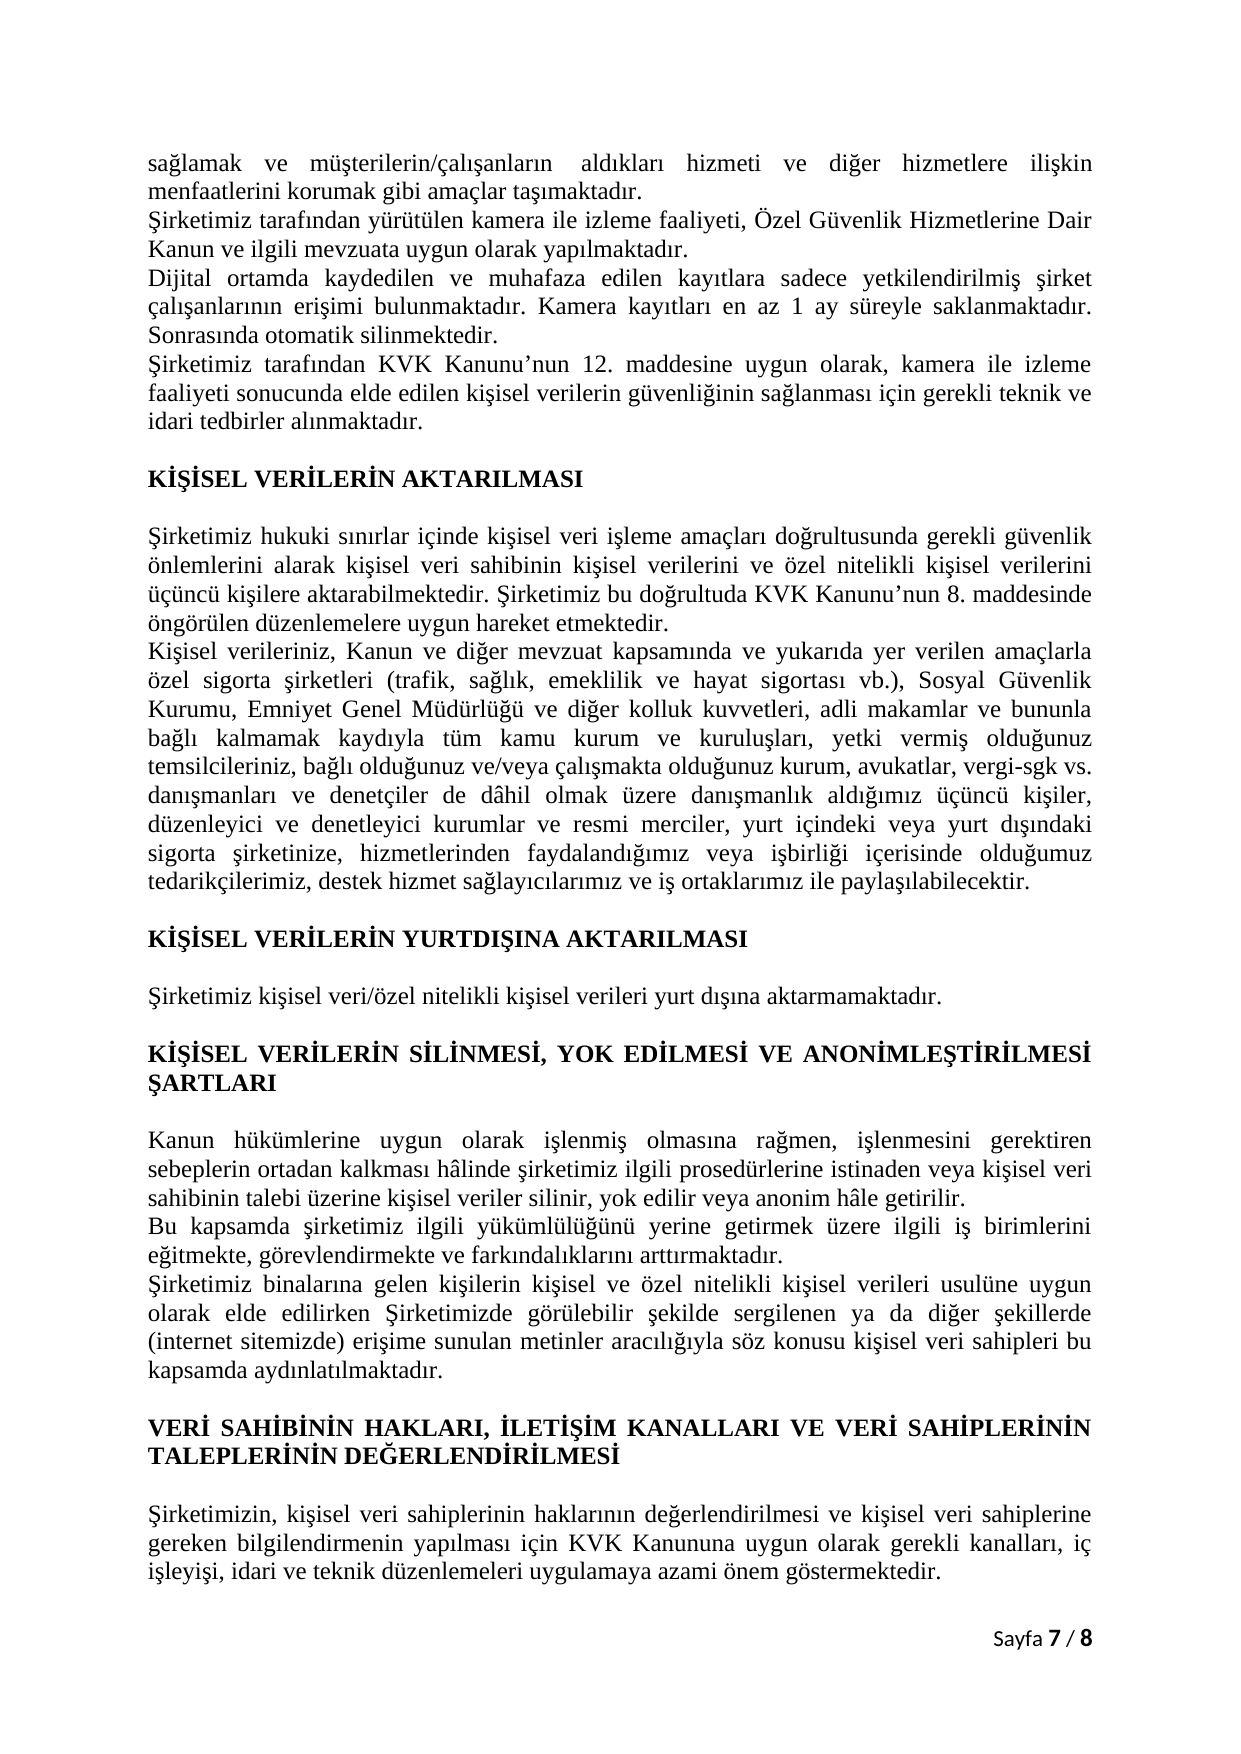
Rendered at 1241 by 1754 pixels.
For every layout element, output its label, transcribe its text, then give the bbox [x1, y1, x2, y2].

text KİŞİSEL VERİLERİN YURTDIŞINA AKTARILMASI [148, 924, 1093, 953]
text Şirketimiz tarafından KVK Kanunu’nun 12. maddesine uygun olarak, kamera ile izleme faaliyeti sonucunda elde edilen kişisel verilerin güvenliğinin sağlanması için gerekli teknik ve idari tedbirler alınmaktadır. [148, 349, 1093, 435]
text KİŞİSEL VERİLERİN AKTARILMASI [148, 464, 1093, 493]
text Kişisel verileriniz, Kanun ve diğer mevzuat kapsamında ve yukarıda yer verilen amaçlarla özel sigorta şirketleri (trafik, sağlık, emeklilik ve hayat sigortası vb.), Sosyal Güvenlik Kurumu, Emniyet Genel Müdürlüğü ve diğer kolluk kuvvetleri, adli makamlar ve bununla bağlı kalmamak kaydıyla tüm kamu kurum ve kuruluşları, yetki vermiş olduğunuz temsilcileriniz, bağlı olduğunuz ve/veya çalışmakta olduğunuz kurum, avukatlar, vergi-sgk vs. danışmanları ve denetçiler de dâhil olmak üzere danışmanlık aldığımız üçüncü kişiler, düzenleyici ve denetleyici kurumlar ve resmi merciler, yurt içindeki veya yurt dışındaki sigorta şirketinize, hizmetlerinden faydalandığımız veya işbirliği içerisinde olduğumuz tedarikçilerimiz, destek hizmet sağlayıcılarımız ve iş ortaklarımız ile paylaşılabilecektir. [148, 636, 1093, 895]
text Şirketimiz binalarına gelen kişilerin kişisel ve özel nitelikli kişisel verileri usulüne uygun olarak elde edilirken Şirketimizde görülebilir şekilde sergilenen ya da diğer şekillerde (internet sitemizde) erişime sunulan metinler aracılığıyla söz konusu kişisel veri sahipleri bu kapsamda aydınlatılmaktadır. [148, 1269, 1093, 1384]
text Bu kapsamda şirketimiz ilgili yükümlülüğünü yerine getirmek üzere ilgili iş birimlerini eğitmekte, görevlendirmekte ve farkındalıklarını arttırmaktadır. [148, 1211, 1093, 1269]
text Şirketimiz tarafından yürütülen kamera ile izleme faaliyeti, Özel Güvenlik Hizmetlerine Dair Kanun ve ilgili mevzuata uygun olarak yapılmaktadır. [148, 205, 1093, 263]
text Şirketimizin, kişisel veri sahiplerinin haklarının değerlendirilmesi ve kişisel veri sahiplerine gereken bilgilendirmenin yapılması için KVK Kanununa uygun olarak gerekli kanalları, iç işleyişi, idari ve teknik düzenlemeleri uygulamaya azami önem göstermektedir. [148, 1499, 1093, 1585]
text Kanun hükümlerine uygun olarak işlenmiş olmasına rağmen, işlenmesini gerektiren sebeplerin ortadan kalkması hâlinde şirketimiz ilgili prosedürlerine istinaden veya kişisel veri sahibinin talebi üzerine kişisel veriler silinir, yok edilir veya anonim hâle getirilir. [148, 1125, 1093, 1211]
text KİŞİSEL VERİLERİN SİLİNMESİ, YOK EDİLMESİ VE ANONİMLEŞTİRİLMESİ ŞARTLARI [148, 1039, 1093, 1096]
text Dijital ortamda kaydedilen ve muhafaza edilen kayıtlara sadece yetkilendirilmiş şirket çalışanlarının erişimi bulunmaktadır. Kamera kayıtları en az 1 ay süreyle saklanmaktadır. Sonrasında otomatik silinmektedir. [148, 263, 1093, 349]
text Şirketimiz kişisel veri/özel nitelikli kişisel verileri yurt dışına aktarmamaktadır. [148, 981, 1093, 1010]
text Şirketimiz hukuki sınırlar içinde kişisel veri işleme amaçları doğrultusunda gerekli güvenlik önlemlerini alarak kişisel veri sahibinin kişisel verilerini ve özel nitelikli kişisel verilerini üçüncü kişilere aktarabilmektedir. Şirketimiz bu doğrultuda KVK Kanunu’nun 8. maddesinde öngörülen düzenlemelere uygun hareket etmektedir. [148, 521, 1093, 636]
text VERİ SAHİBİNİN HAKLARI, İLETİŞİM KANALLARI VE VERİ SAHİPLERİNİN TALEPLERİNİN DEĞERLENDİRİLMESİ [148, 1413, 1093, 1470]
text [148, 148, 1093, 205]
